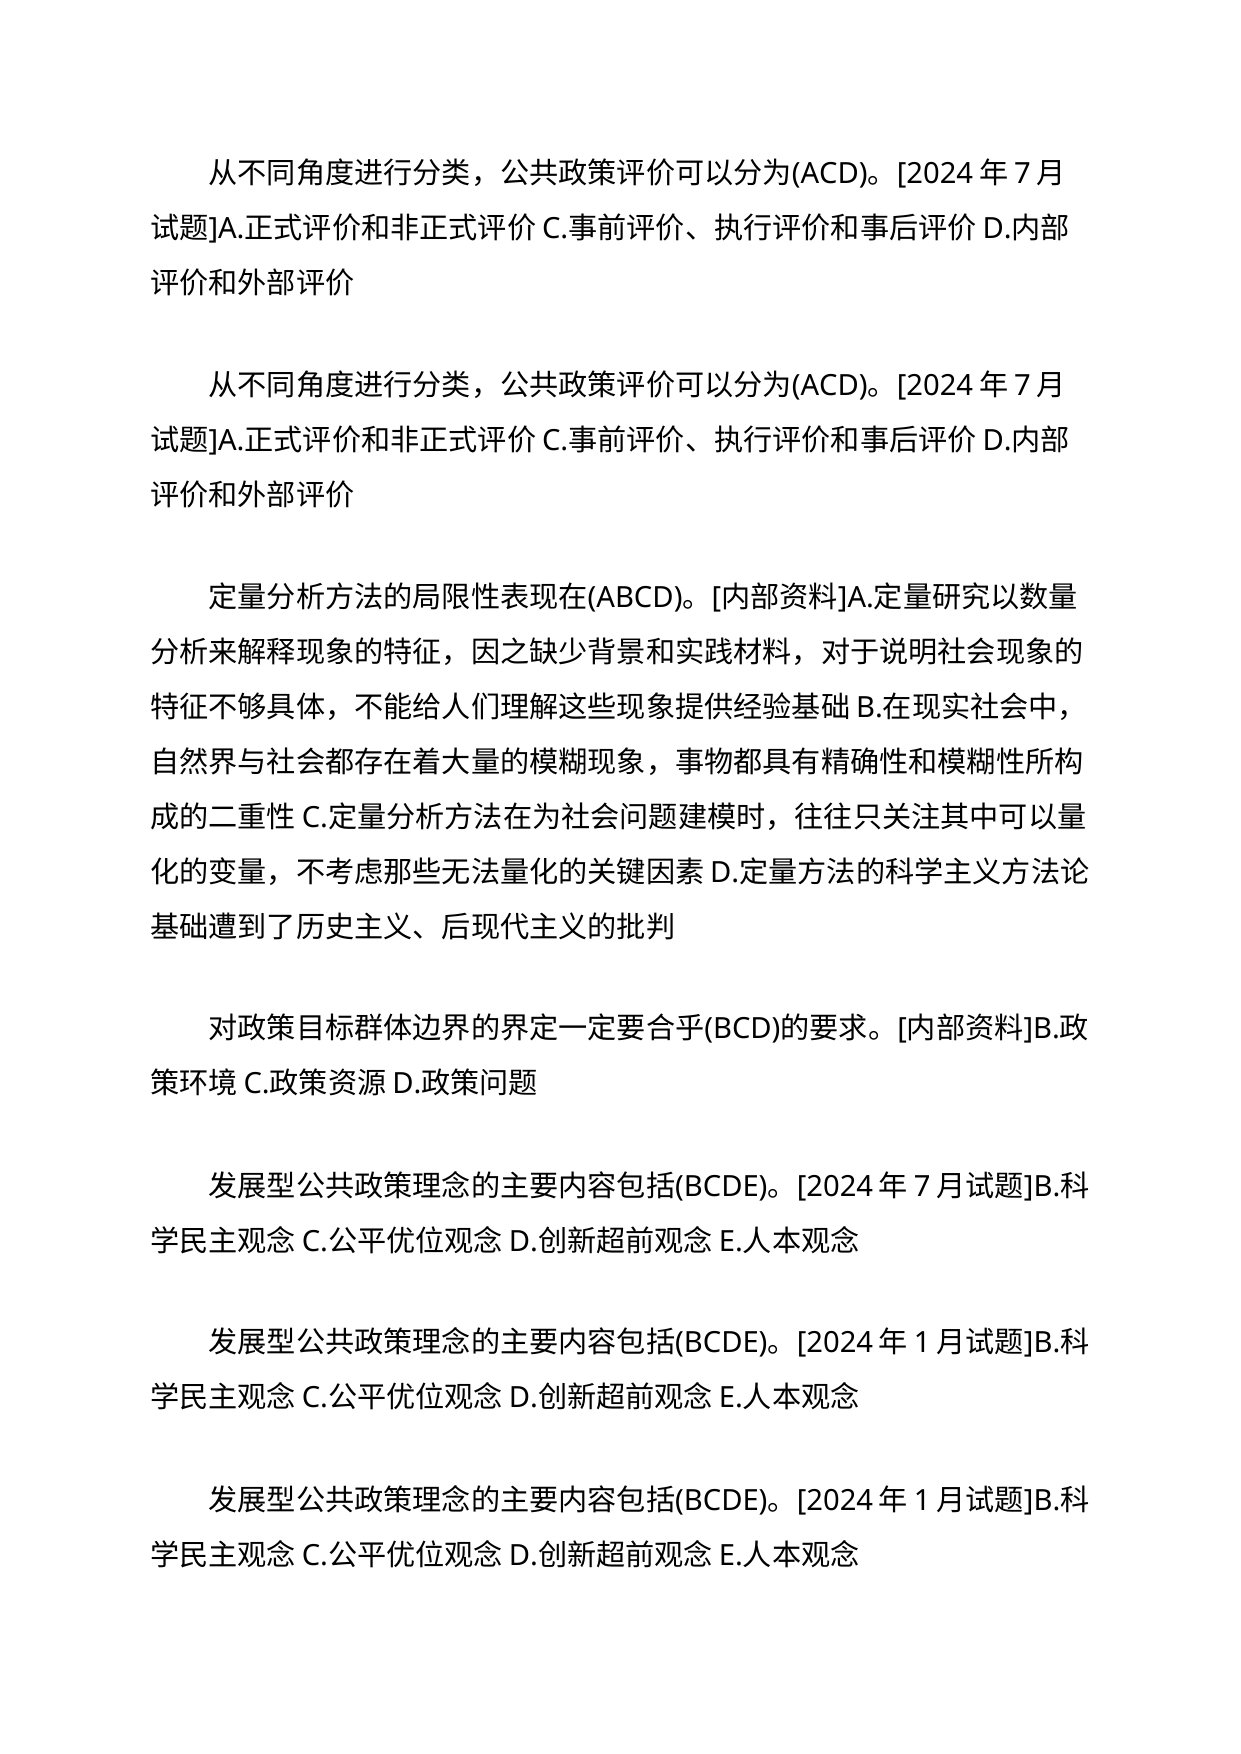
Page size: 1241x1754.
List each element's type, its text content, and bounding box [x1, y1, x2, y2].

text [150, 362, 1090, 514]
text 对政策目标群体边界的界定一定要合乎(BCD)的要求。[内部资料]B.政策环境C.政策资源D.政策问题 [150, 1005, 1090, 1102]
text 发展型公共政策理念的主要内容包括(BCDE)。[2024年1月试题]B.科学民主观念C.公平优位观念D.创新超前观念E.人本观念 [150, 1319, 1090, 1416]
text 定量分析方法的局限性表现在(ABCD)。[内部资料]A.定量研究以数量分析来解释现象的特征，因之缺少背景和实践材料，对于说明社会现象的特征不够具体，不能给人们理解这些现象提供经验基础B.在现实社会中，自然界与社会都存在着大量的模糊现象，事物都具有精确性和模糊性所构成的二重性C.定量分析方法在为社会问题建模时，往往只关注其中可以量化的变量，不考虑那些无法量化的关键因素D.定量方法的科学主义方法论基础遭到了历史主义、后现代主义的批判 [150, 573, 1090, 946]
text 发展型公共政策理念的主要内容包括(BCDE)。[2024年1月试题]B.科学民主观念C.公平优位观念D.创新超前观念E.人本观念 [150, 1476, 1090, 1573]
text 发展型公共政策理念的主要内容包括(BCDE)。[2024年7月试题]B.科学民主观念C.公平优位观念D.创新超前观念E.人本观念 [150, 1162, 1090, 1259]
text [150, 150, 1090, 302]
